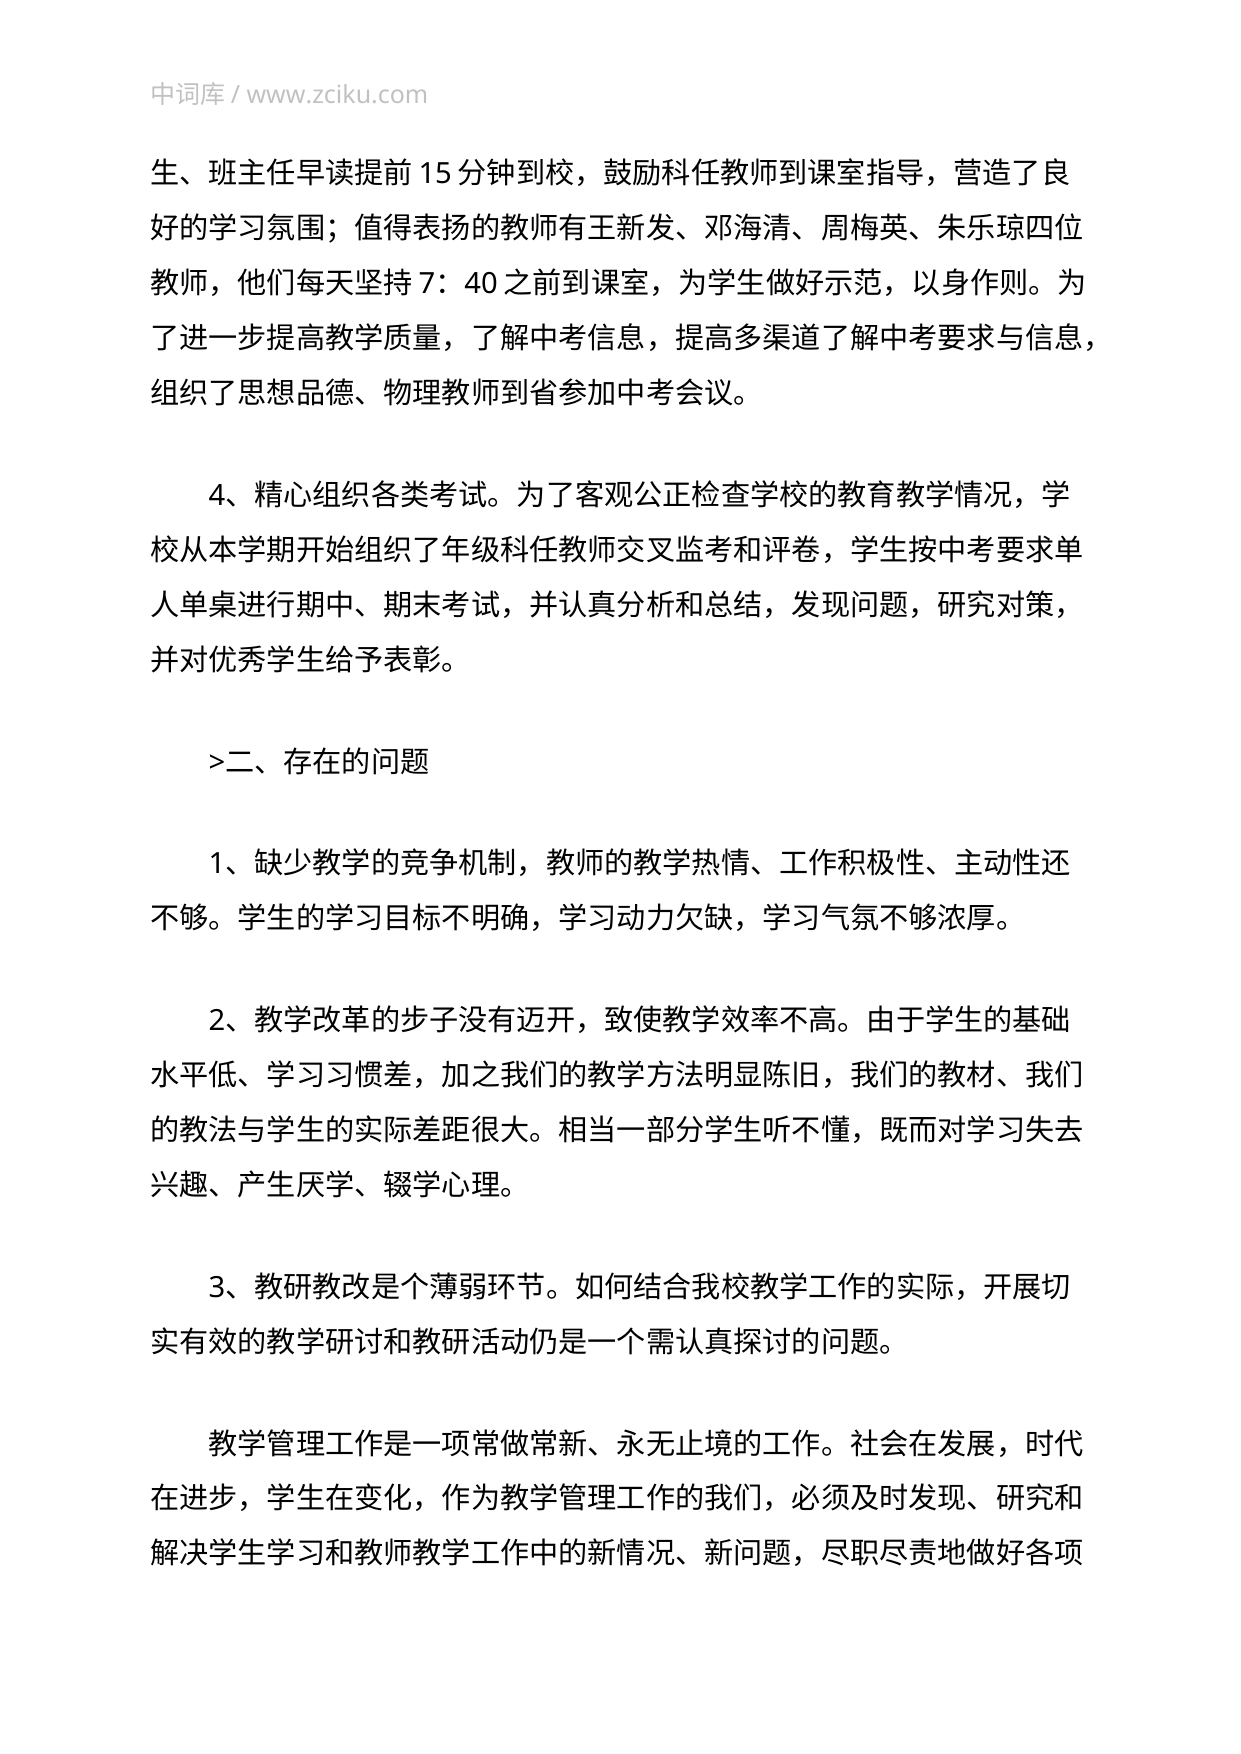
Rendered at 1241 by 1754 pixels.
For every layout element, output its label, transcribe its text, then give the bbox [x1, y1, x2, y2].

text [150, 150, 1090, 412]
text 1、缺少教学的竞争机制，教师的教学热情、工作积极性、主动性还不够。学生的学习目标不明确，学习动力欠缺，学习气氛不够浓厚。 [150, 840, 1090, 937]
text >二、存在的问题 [150, 738, 1090, 781]
text 4、精心组织各类考试。为了客观公正检查学校的教育教学情况，学校从本学期开始组织了年级科任教师交叉监考和评卷，学生按中考要求单人单桌进行期中、期末考试，并认真分析和总结，发现问题，研究对策，并对优秀学生给予表彰。 [150, 472, 1090, 679]
text 2、教学改革的步子没有迈开，致使教学效率不高。由于学生的基础水平低、学习习惯差，加之我们的教学方法明显陈旧，我们的教材、我们的教法与学生的实际差距很大。相当一部分学生听不懂，既而对学习失去兴趣、产生厌学、辍学心理。 [150, 997, 1090, 1204]
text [150, 1420, 1090, 1572]
text 3、教研教改是个薄弱环节。如何结合我校教学工作的实际，开展切实有效的教学研讨和教研活动仍是一个需认真探讨的问题。 [150, 1263, 1090, 1361]
